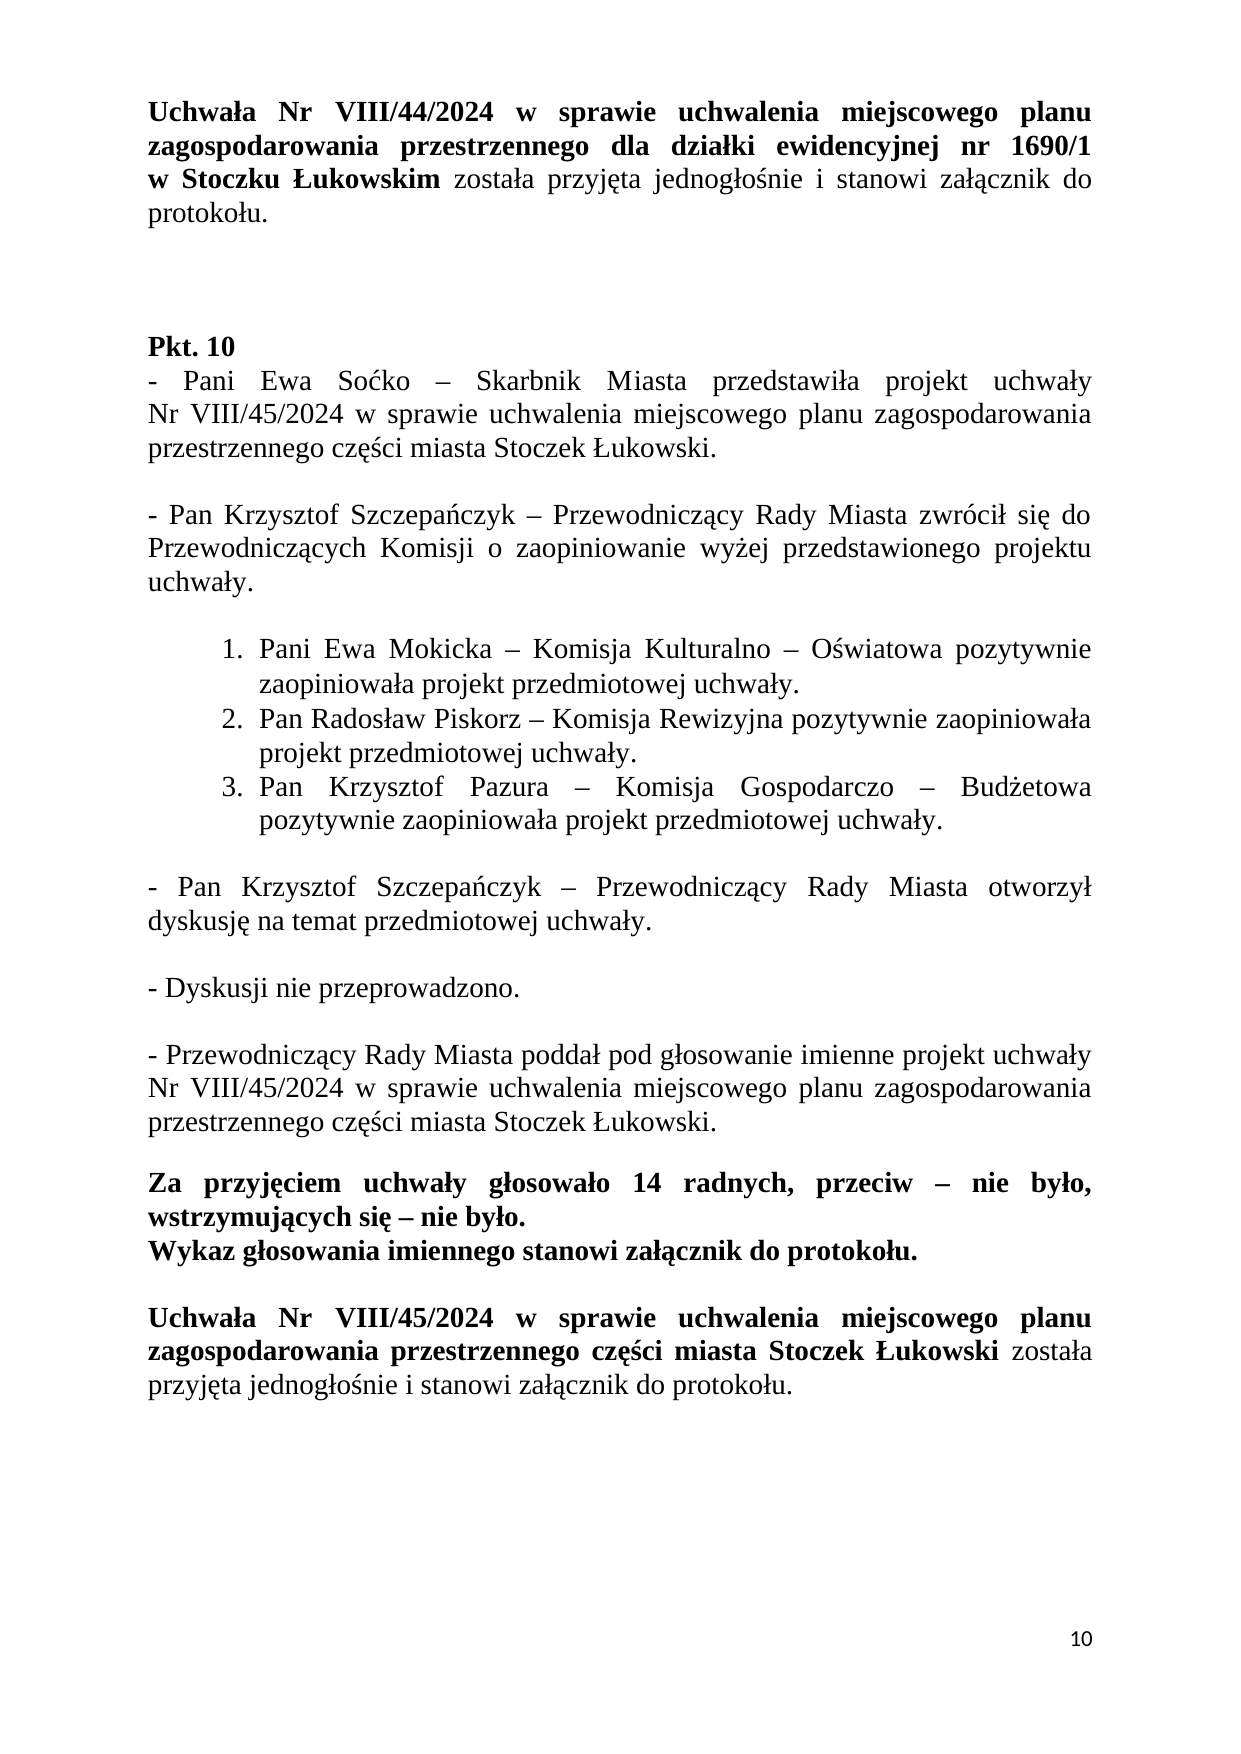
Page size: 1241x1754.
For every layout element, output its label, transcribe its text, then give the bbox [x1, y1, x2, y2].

text Za przyjęciem uchwały głosowało 14 radnych, przeciw – nie było, wstrzymujących się – nie było. [148, 1166, 1092, 1233]
text Uchwała Nr VIII/44/2024 w sprawie uchwalenia miejscowego planu zagospodarowania przestrzennego dla działki ewidencyjnej nr 1690/1 w Stoczku Łukowskim została przyjęta jednogłośnie i stanowi załącznik do protokołu. [148, 94, 1092, 229]
text - Pan Krzysztof Szczepańczyk – Przewodniczący Rady Miasta otworzył dyskusję na temat przedmiotowej uchwały. [148, 869, 1092, 936]
text Pkt. 10 [148, 329, 1092, 363]
text - Dyskusji nie przeprowadzono. [148, 970, 1092, 1003]
list Pan Krzysztof Pazura – Komisja Gospodarczo – Budżetowa pozytywnie zaopiniowała projekt przedmiotowej uchwały. [221, 769, 1092, 836]
text - Pani Ewa Soćko – Skarbnik Miasta przedstawiła projekt uchwały Nr VIII/45/2024 w sprawie uchwalenia miejscowego planu zagospodarowania przestrzennego części miasta Stoczek Łukowski. [148, 363, 1092, 463]
text Uchwała Nr VIII/45/2024 w sprawie uchwalenia miejscowego planu zagospodarowania przestrzennego części miasta Stoczek Łukowski została przyjęta jednogłośnie i stanowi załącznik do protokołu. [148, 1300, 1092, 1400]
list Pan Radosław Piskorz – Komisja Rewizyjna pozytywnie zaopiniowała projekt przedmiotowej uchwały. [221, 702, 1092, 769]
text - Pan Krzysztof Szczepańczyk – Przewodniczący Rady Miasta zwrócił się do Przewodniczących Komisji o zaopiniowanie wyżej przedstawionego projektu uchwały. [148, 497, 1092, 598]
text Wykaz głosowania imiennego stanowi załącznik do protokołu. [148, 1233, 1092, 1266]
list Pani Ewa Mokicka – Komisja Kulturalno – Oświatowa pozytywnie zaopiniowała projekt przedmiotowej uchwały. [221, 631, 1092, 700]
text - Przewodniczący Rady Miasta poddał pod głosowanie imienne projekt uchwały Nr VIII/45/2024 w sprawie uchwalenia miejscowego planu zagospodarowania przestrzennego części miasta Stoczek Łukowski. [148, 1037, 1092, 1138]
